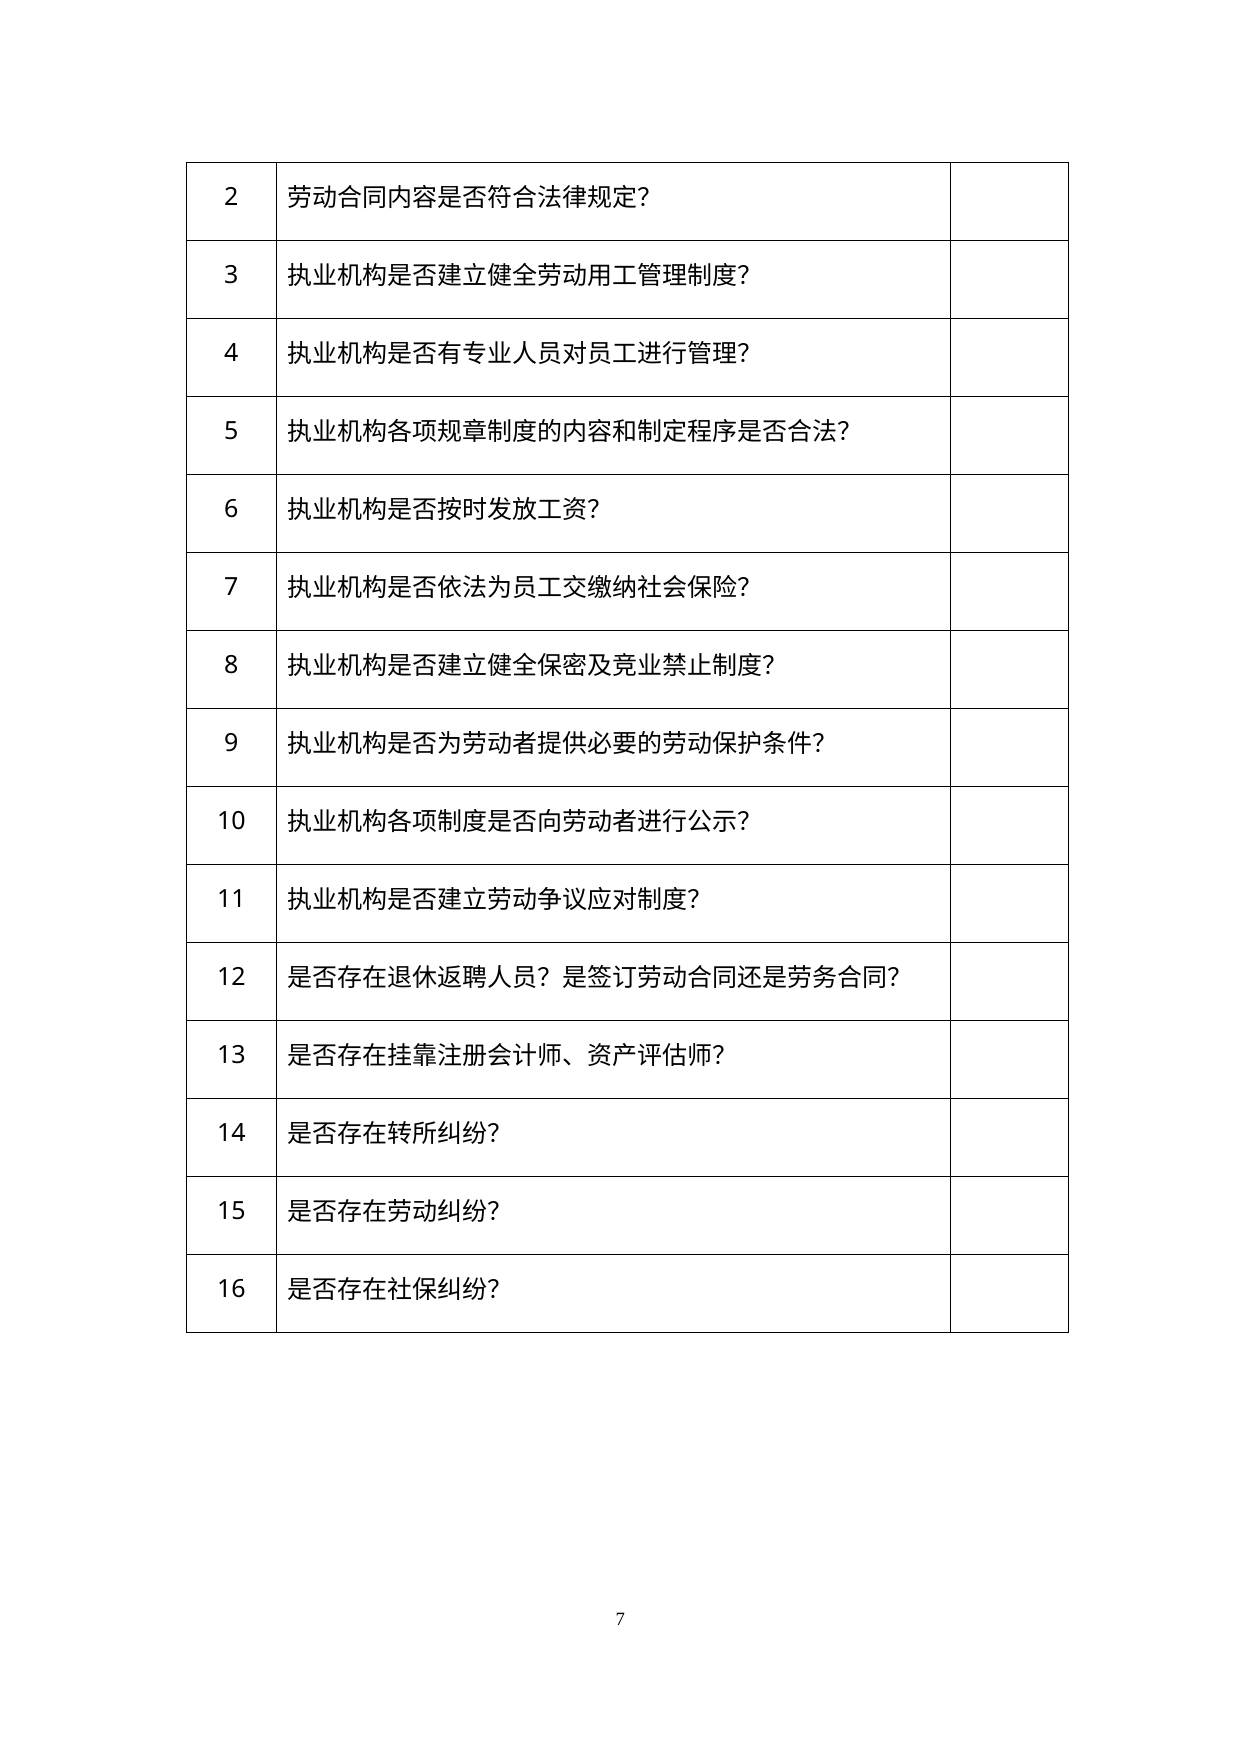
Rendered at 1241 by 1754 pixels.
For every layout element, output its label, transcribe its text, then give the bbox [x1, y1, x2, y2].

table_cell 11 [187, 865, 276, 942]
table_cell 9 [187, 709, 276, 786]
table_cell 13 [187, 1021, 276, 1098]
table_cell 执业机构是否按时发放工资？ [277, 475, 950, 552]
table_cell [951, 553, 1068, 630]
table_cell [951, 709, 1068, 786]
table_cell 2 [187, 163, 276, 240]
table_cell 3 [187, 241, 276, 318]
table_cell 执业机构是否为劳动者提供必要的劳动保护条件？ [277, 709, 950, 786]
table_cell 执业机构各项规章制度的内容和制定程序是否合法？ [277, 397, 950, 474]
table_cell 14 [187, 1099, 276, 1176]
table_cell 执业机构是否建立劳动争议应对制度？ [277, 865, 950, 942]
table_cell [951, 1255, 1068, 1332]
table_cell 是否存在社保纠纷？ [277, 1255, 950, 1332]
table_cell 6 [187, 475, 276, 552]
table_cell 5 [187, 397, 276, 474]
table_cell 10 [187, 787, 276, 864]
table_cell 执业机构是否建立健全保密及竞业禁止制度？ [277, 631, 950, 708]
table_cell 12 [187, 943, 276, 1020]
table_cell [951, 397, 1068, 474]
table_cell 15 [187, 1177, 276, 1254]
table_cell [951, 631, 1068, 708]
table_cell 是否存在转所纠纷？ [277, 1099, 950, 1176]
table_cell [951, 865, 1068, 942]
table_cell 是否存在退休返聘人员？是签订劳动合同还是劳务合同？ [277, 943, 950, 1020]
table_cell 4 [187, 319, 276, 396]
table_cell 16 [187, 1255, 276, 1332]
table_cell [951, 475, 1068, 552]
table_cell 执业机构是否依法为员工交缴纳社会保险？ [277, 553, 950, 630]
table_cell [951, 1099, 1068, 1176]
table_cell 劳动合同内容是否符合法律规定？ [277, 163, 950, 240]
table_cell [951, 319, 1068, 396]
table_cell 执业机构各项制度是否向劳动者进行公示？ [277, 787, 950, 864]
table_cell 是否存在劳动纠纷？ [277, 1177, 950, 1254]
table_cell [951, 1021, 1068, 1098]
table_cell 是否存在挂靠注册会计师、资产评估师？ [277, 1021, 950, 1098]
table_cell [951, 163, 1068, 240]
table_cell 8 [187, 631, 276, 708]
table_cell [951, 241, 1068, 318]
table_cell 7 [187, 553, 276, 630]
table_cell 执业机构是否建立健全劳动用工管理制度？ [277, 241, 950, 318]
table_cell 执业机构是否有专业人员对员工进行管理？ [277, 319, 950, 396]
table_cell [951, 787, 1068, 864]
table_cell [951, 1177, 1068, 1254]
table_cell [951, 943, 1068, 1020]
